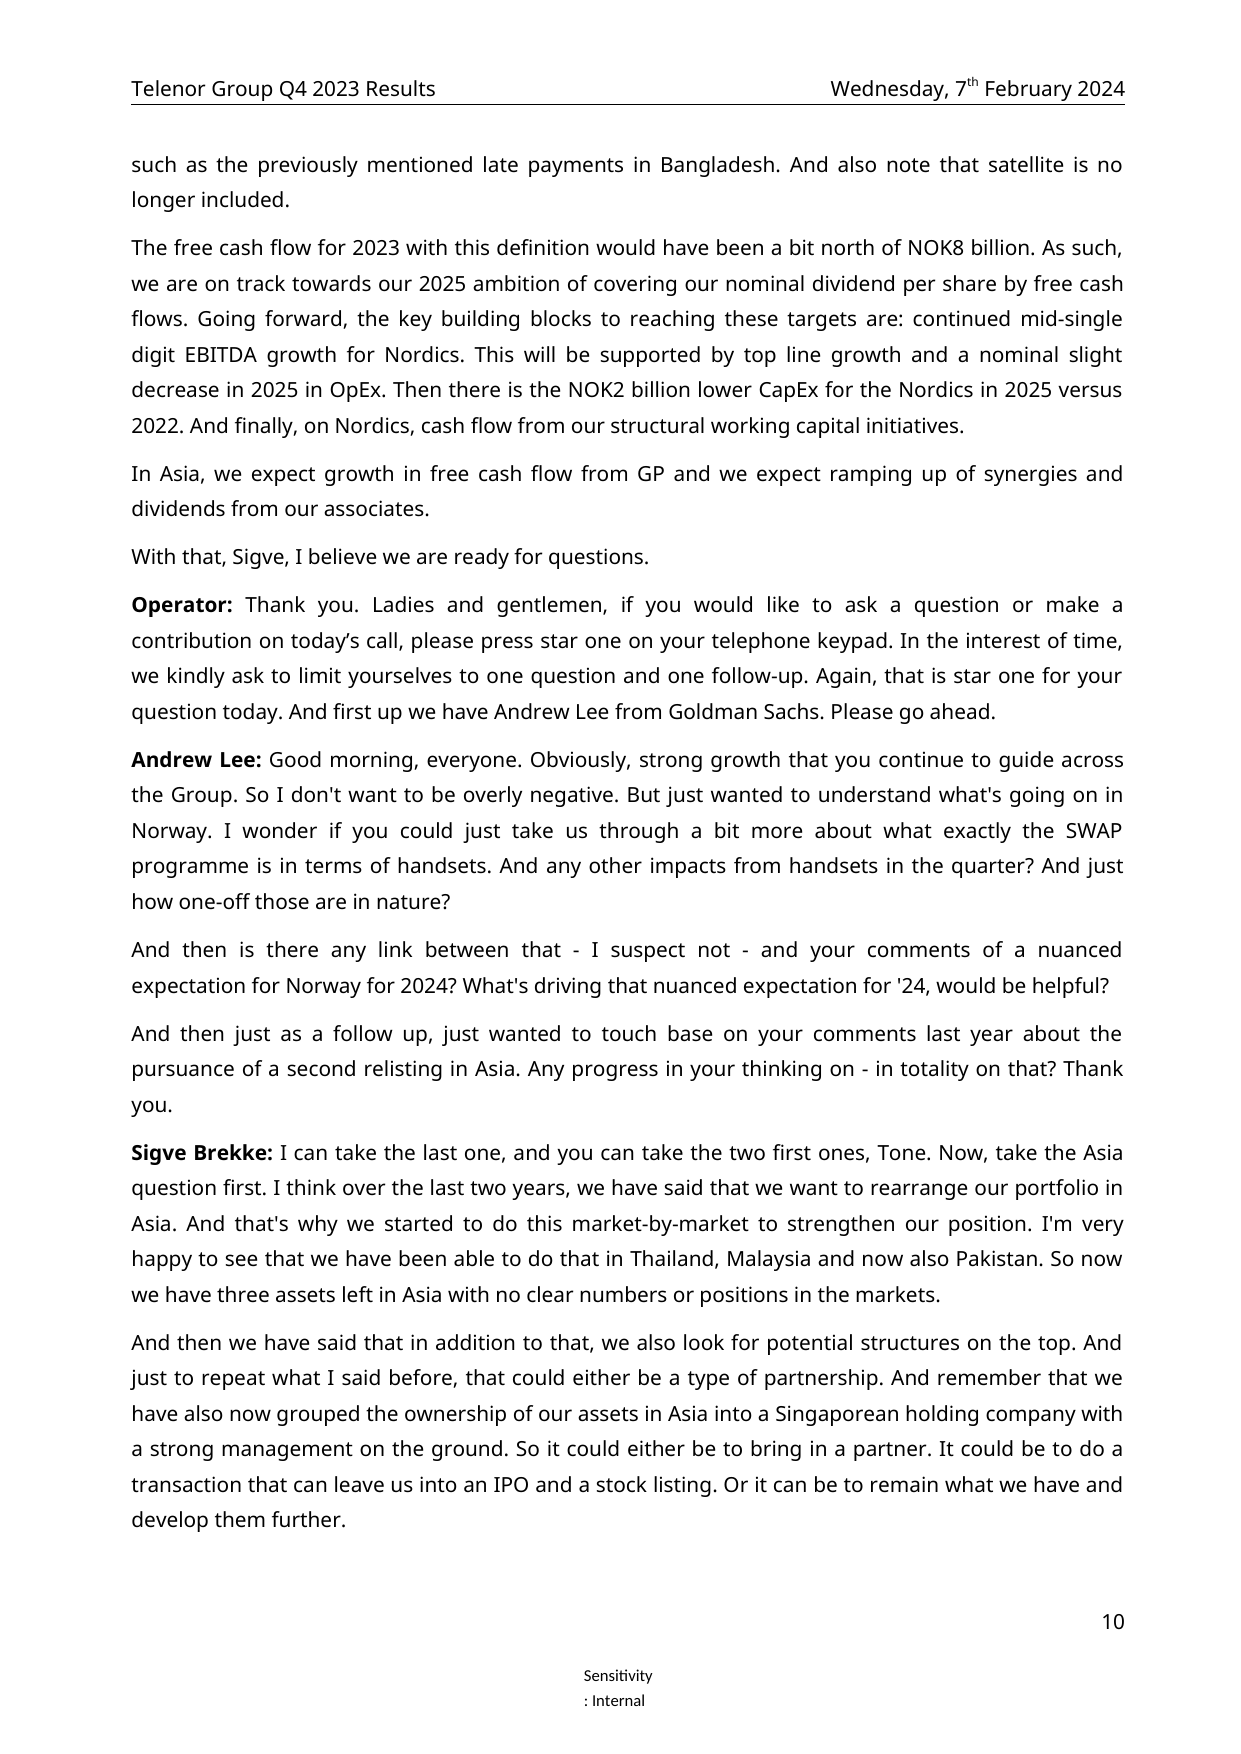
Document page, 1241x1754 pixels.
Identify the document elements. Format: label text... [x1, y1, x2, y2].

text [131, 150, 1125, 214]
text The free cash flow for 2023 with this definition would have been a bit north of NOK8 billion. As such, we are on track towards our 2025 ambition of covering our nominal dividend per share by free cash flows. Going forward, the key building blocks to reaching these targets are: continued mid-single digit EBITDA growth for Nordics. This will be supported by top line growth and a nominal slight decrease in 2025 in OpEx. Then there is the NOK2 billion lower CapEx for the Nordics in 2025 versus 2022. And finally, on Nordics, cash flow from our structural working capital initiatives. [131, 233, 1125, 439]
text Sigve Brekke: I can take the last one, and you can take the two first ones, Tone. Now, take the Asia question first. I think over the last two years, we have said that we want to rearrange our portfolio in Asia. And that's why we started to do this market-by-market to strengthen our position. I'm very happy to see that we have been able to do that in Thailand, Malaysia and now also Pakistan. So now we have three assets left in Asia with no clear numbers or positions in the markets. [131, 1138, 1125, 1308]
text With that, Sigve, I believe we are ready for questions. [131, 542, 1125, 571]
text Operator: Thank you. Ladies and gentlemen, if you would like to ask a question or make a contribution on today’s call, please press star one on your telephone keypad. In the interest of time, we kindly ask to limit yourselves to one question and one follow-up. Again, that is star one for your question today. And first up we have Andrew Lee from Goldman Sachs. Please go ahead. [131, 591, 1125, 726]
text Andrew Lee: Good morning, everyone. Obviously, strong growth that you continue to guide across the Group. So I don't want to be overly negative. But just wanted to understand what's going on in Norway. I wonder if you could just take us through a bit more about what exactly the SWAP programme is in terms of handsets. And any other impacts from handsets in the quarter? And just how one-off those are in nature? [131, 745, 1125, 916]
text And then is there any link between that - I suspect not - and your comments of a nuanced expectation for Norway for 2024? What's driving that nuanced expectation for '24, would be helpful? [131, 935, 1125, 999]
text And then we have said that in addition to that, we also look for potential structures on the top. And just to repeat what I said before, that could either be a type of partnership. And remember that we have also now grouped the ownership of our assets in Asia into a Singaporean holding company with a strong management on the ground. So it could either be to bring in a partner. It could be to do a transaction that can leave us into an IPO and a stock listing. Or it can be to remain what we have and develop them further. [131, 1328, 1125, 1534]
text And then just as a follow up, just wanted to touch base on your comments last year about the pursuance of a second relisting in Asia. Any progress in your thinking on - in totality on that? Thank you. [131, 1019, 1125, 1118]
text In Asia, we expect growth in free cash flow from GP and we expect ramping up of synergies and dividends from our associates. [131, 459, 1125, 523]
